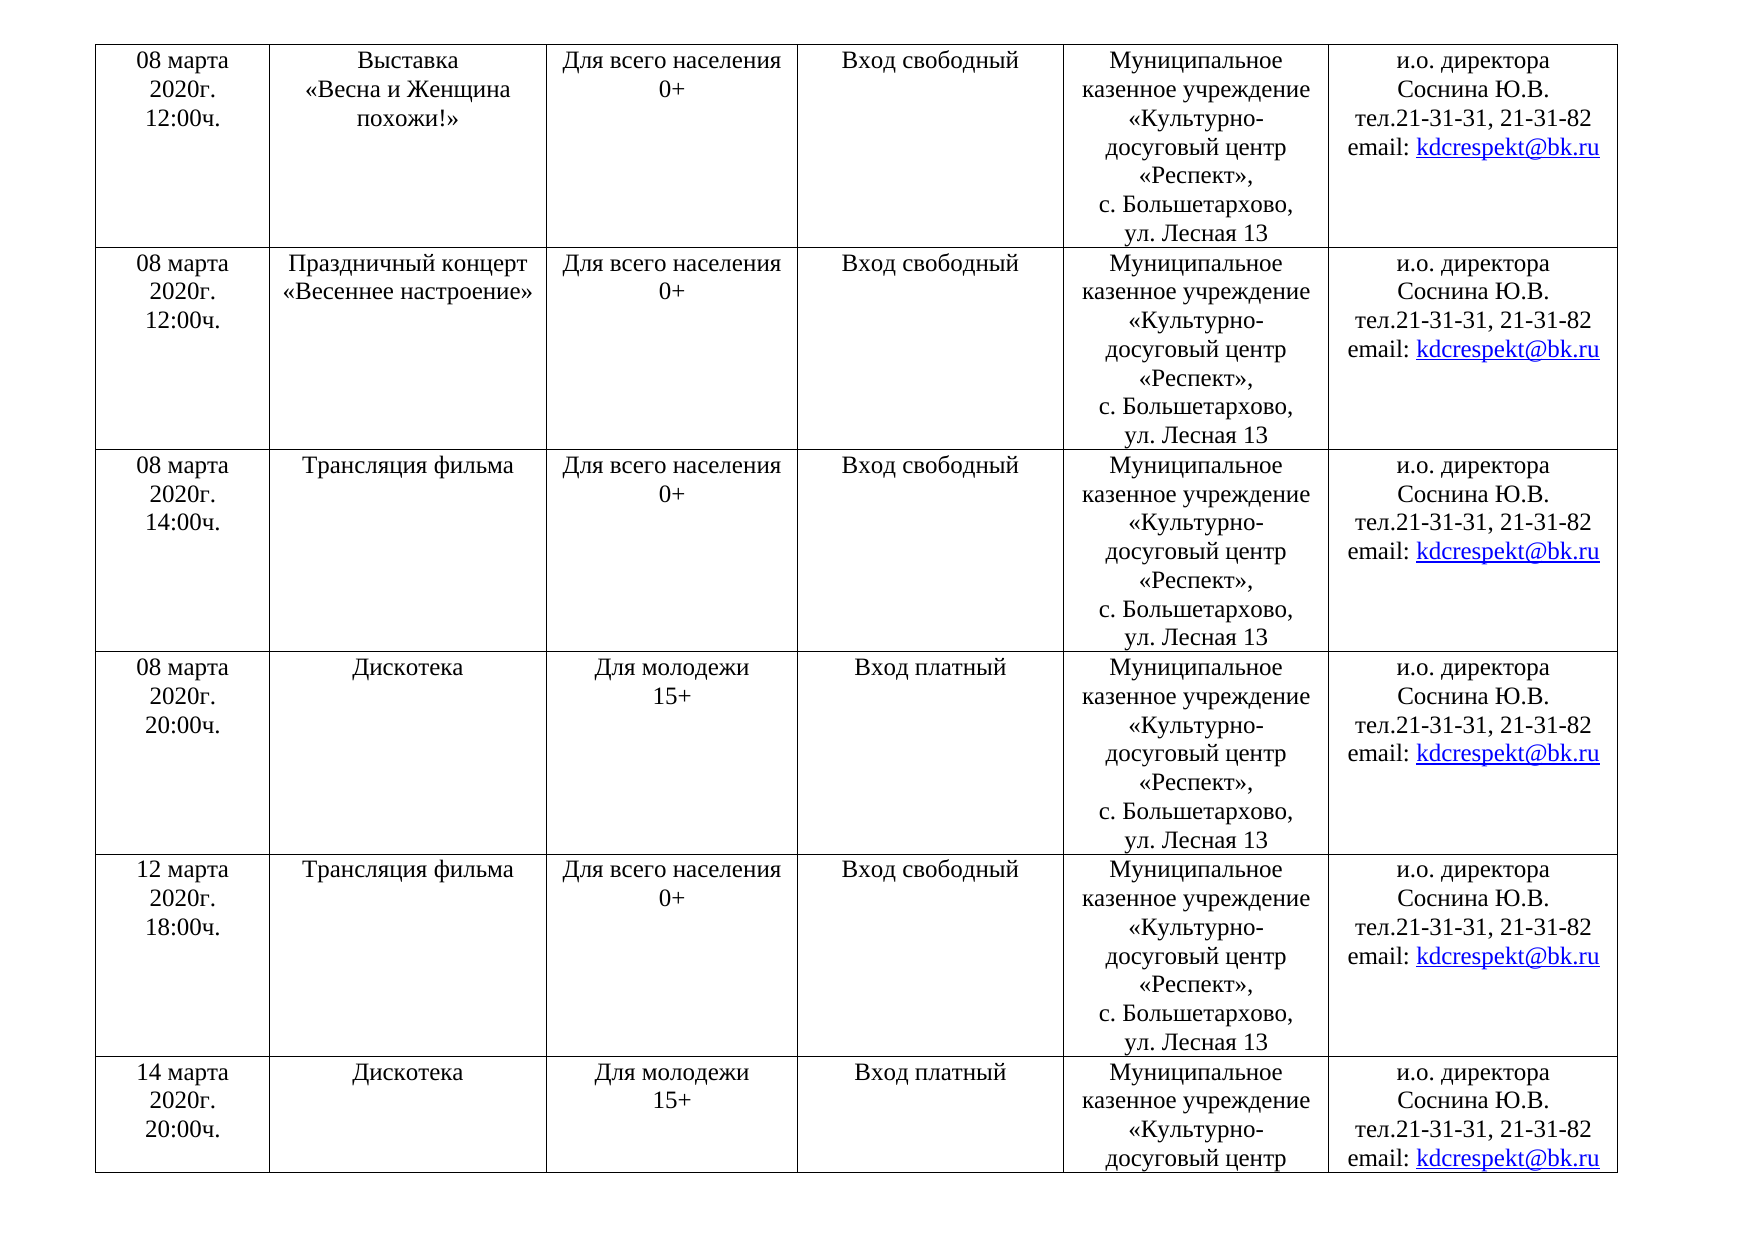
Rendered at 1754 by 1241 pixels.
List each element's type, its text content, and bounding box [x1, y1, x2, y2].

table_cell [1329, 1057, 1617, 1172]
table_cell Трансляция фильма [270, 855, 546, 1056]
table_cell 12 марта 2020г. 18:00ч. [96, 855, 269, 1056]
table_cell и.о. директора Соснина Ю.В. тел.21-31-31, 21-31-82 email: kdcrespekt@bk.ru [1329, 450, 1617, 651]
table_cell 08 марта 2020г. 20:00ч. [96, 652, 269, 853]
table_cell Для молодежи 15+ [547, 1057, 797, 1172]
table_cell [1064, 1057, 1328, 1172]
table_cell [1329, 45, 1617, 247]
table_cell 08 марта 2020г. 12:00ч. [96, 248, 269, 449]
table_cell Муниципальное казенное учреждение «Культурно-досуговый центр «Респект», с. Большетархово, ул. Лесная 13 [1064, 248, 1328, 449]
table_cell Дискотека [270, 652, 546, 853]
table_cell и.о. директора Соснина Ю.В. тел.21-31-31, 21-31-82 email: kdcrespekt@bk.ru [1329, 248, 1617, 449]
table_cell Для всего населения 0+ [547, 248, 797, 449]
table_cell и.о. директора Соснина Ю.В. тел.21-31-31, 21-31-82 email: kdcrespekt@bk.ru [1329, 855, 1617, 1056]
table_cell Вход свободный [798, 450, 1063, 651]
table_cell Для всего населения 0+ [547, 45, 797, 247]
table_cell Вход свободный [798, 248, 1063, 449]
table_cell Трансляция фильма [270, 450, 546, 651]
table_cell 08 марта 2020г. 12:00ч. [96, 45, 269, 247]
table_cell Выставка «Весна и Женщина похожи!» [270, 45, 546, 247]
table_cell Муниципальное казенное учреждение «Культурно-досуговый центр «Респект», с. Большетархово, ул. Лесная 13 [1064, 450, 1328, 651]
table_cell Для молодежи 15+ [547, 652, 797, 853]
table_cell 08 марта 2020г. 14:00ч. [96, 450, 269, 651]
table_cell Вход свободный [798, 45, 1063, 247]
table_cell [96, 1057, 269, 1172]
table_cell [1064, 45, 1328, 247]
table_cell Вход платный [798, 1057, 1063, 1172]
table_cell Вход свободный [798, 855, 1063, 1056]
table_cell Дискотека [270, 1057, 546, 1172]
table_cell Муниципальное казенное учреждение «Культурно-досуговый центр «Респект», с. Большетархово, ул. Лесная 13 [1064, 652, 1328, 853]
table_cell Муниципальное казенное учреждение «Культурно-досуговый центр «Респект», с. Большетархово, ул. Лесная 13 [1064, 855, 1328, 1056]
table_cell и.о. директора Соснина Ю.В. тел.21-31-31, 21-31-82 email: kdcrespekt@bk.ru [1329, 652, 1617, 853]
table_cell Вход платный [798, 652, 1063, 853]
table_cell Для всего населения 0+ [547, 855, 797, 1056]
table_cell Для всего населения 0+ [547, 450, 797, 651]
table_cell Праздничный концерт «Весеннее настроение» [270, 248, 546, 449]
